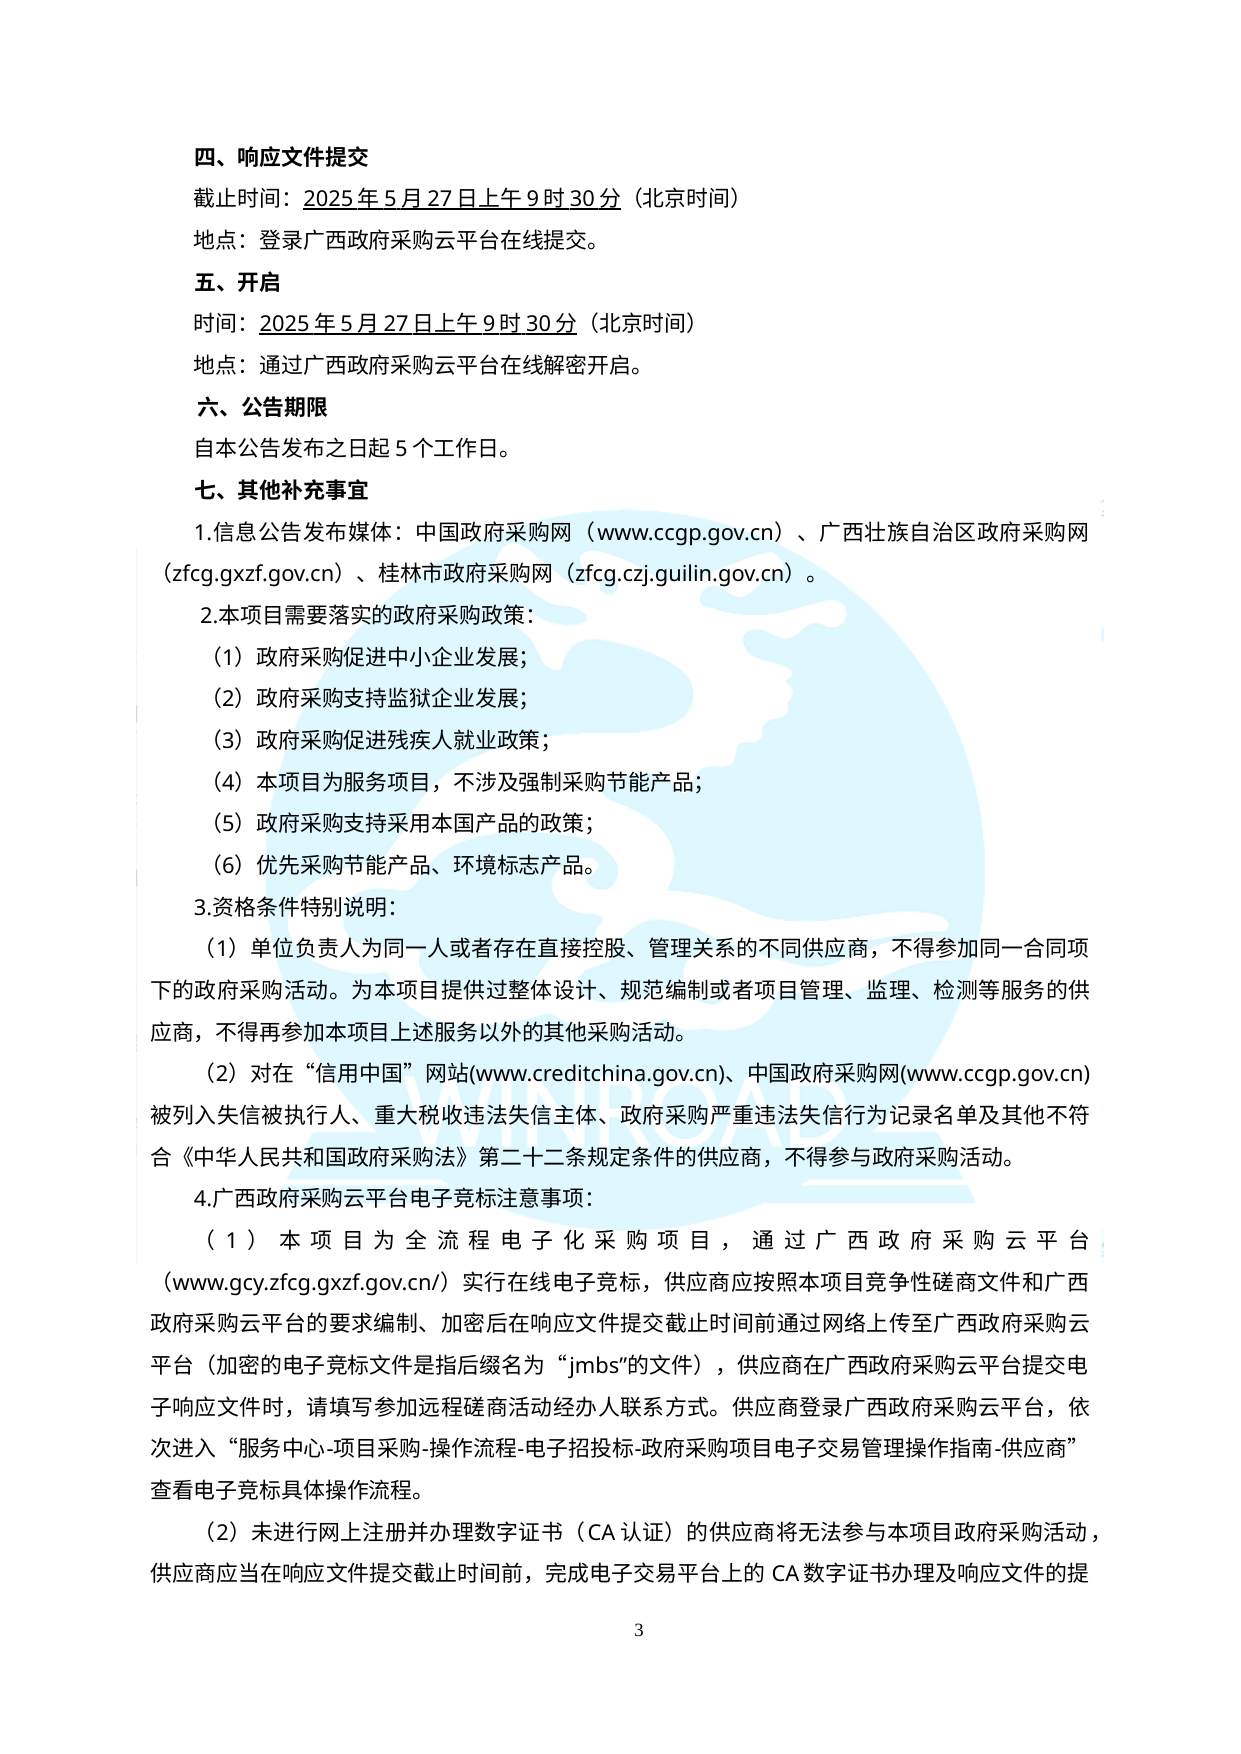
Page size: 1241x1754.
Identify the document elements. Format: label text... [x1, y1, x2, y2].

text 截止时间：2025年5月27日上午9时30分（北京时间） [150, 173, 1090, 215]
text 4.广西政府采购云平台电子竞标注意事项： [150, 1173, 1090, 1215]
text 时间：2025年5月27日上午9时30分（北京时间） [150, 298, 1090, 340]
text （1）政府采购促进中小企业发展； [200, 632, 1090, 673]
text 1.信息公告发布媒体：中国政府采购网（www.ccgp.gov.cn）、广西壮族自治区政府采购网（zfcg.gxzf.gov.cn）、桂林市政府采购网（zfcg.czj.guilin.gov.cn）。 [150, 507, 1090, 590]
text （6）优先采购节能产品、环境标志产品。 [200, 840, 1090, 882]
text 2.本项目需要落实的政府采购政策： [200, 590, 1090, 632]
text 地点：通过广西政府采购云平台在线解密开启。 [150, 340, 1090, 382]
text （5）政府采购支持采用本国产品的政策； [200, 798, 1090, 840]
text 六、公告期限 [175, 382, 1090, 423]
text 3.资格条件特别说明： [150, 882, 1090, 923]
text （3）政府采购促进残疾人就业政策； [200, 715, 1090, 757]
text 自本公告发布之日起5个工作日。 [150, 423, 1090, 465]
text 四、响应文件提交 [150, 132, 1090, 173]
text （2）对在“信用中国”网站(www.creditchina.gov.cn)、中国政府采购网(www.ccgp.gov.cn)被列入失信被执行人、重大税收违法失信主体、政府采购严重违法失信行为记录名单及其他不符合《中华人民共和国政府采购法》第二十二条规定条件的供应商，不得参与政府采购活动。 [150, 1048, 1090, 1173]
text （4）本项目为服务项目，不涉及强制采购节能产品； [200, 757, 1090, 798]
list 其他补充事宜 [150, 465, 1090, 507]
text （1）单位负责人为同一人或者存在直接控股、管理关系的不同供应商，不得参加同一合同项下的政府采购活动。为本项目提供过整体设计、规范编制或者项目管理、监理、检测等服务的供应商，不得再参加本项目上述服务以外的其他采购活动。 [150, 923, 1090, 1048]
text （2）政府采购支持监狱企业发展； [200, 673, 1090, 715]
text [150, 1507, 1090, 1590]
text 地点：登录广西政府采购云平台在线提交。 [150, 215, 1090, 257]
text （1）本项目为全流程电子化采购项目，通过广西政府采购云平台（www.gcy.zfcg.gxzf.gov.cn/）实行在线电子竞标，供应商应按照本项目竞争性磋商文件和广西政府采购云平台的要求编制、加密后在响应文件提交截止时间前通过网络上传至广西政府采购云平台（加密的电子竞标文件是指后缀名为“jmbs”的文件），供应商在广西政府采购云平台提交电子响应文件时，请填写参加远程磋商活动经办人联系方式。供应商登录广西政府采购云平台，依次进入“服务中心-项目采购-操作流程-电子招投标-政府采购项目电子交易管理操作指南-供应商”查看电子竞标具体操作流程。 [150, 1215, 1090, 1507]
text 五、开启 [150, 257, 1090, 298]
